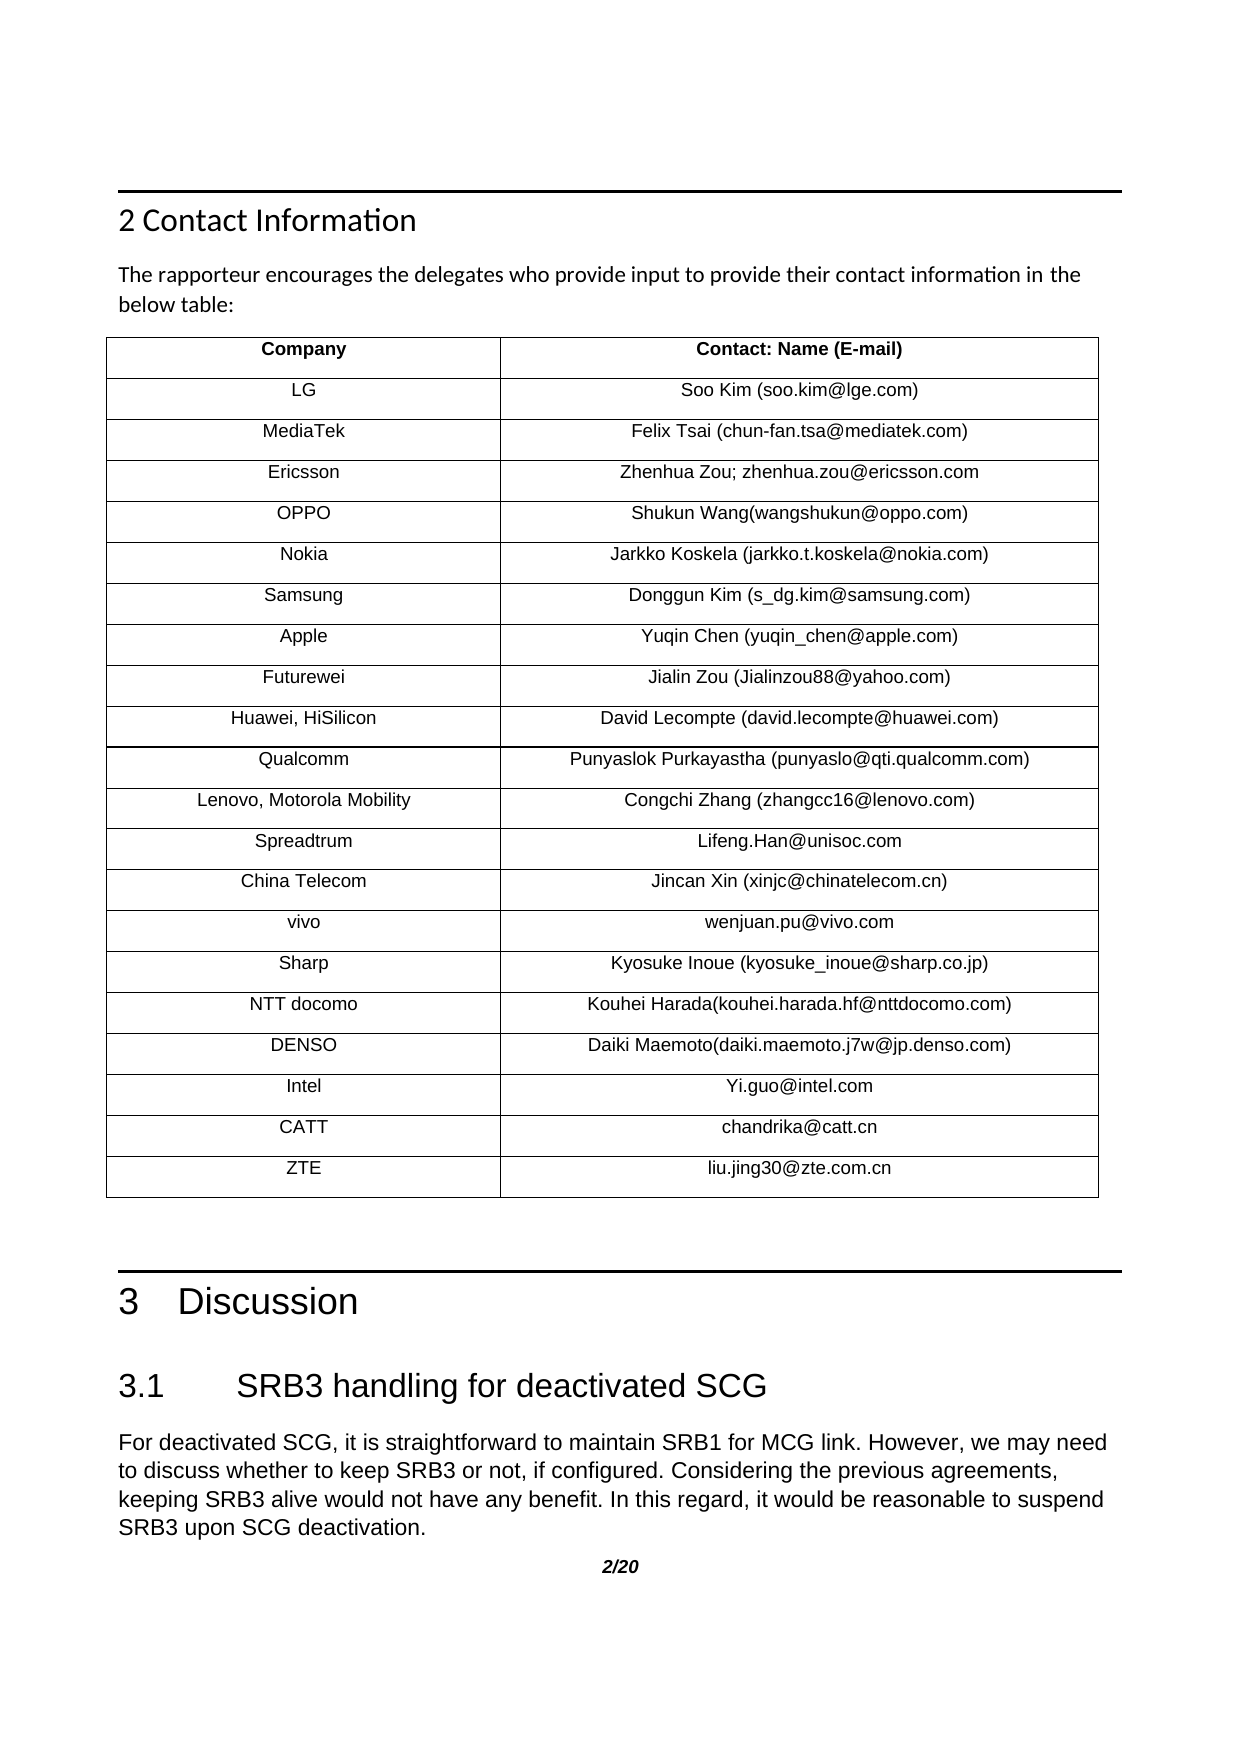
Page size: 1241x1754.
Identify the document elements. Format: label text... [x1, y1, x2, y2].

table_cell OPPO [107, 502, 500, 542]
table_cell Felix Tsai (chun-fan.tsa@mediatek.com) [501, 420, 1098, 460]
table_cell NTT docomo [107, 993, 500, 1033]
table_cell Shukun Wang(wangshukun@oppo.com) [501, 502, 1098, 542]
table_cell vivo [107, 911, 500, 951]
table_cell Yuqin Chen (yuqin_chen@apple.com) [501, 625, 1098, 664]
table_cell Soo Kim (soo.kim@lge.com) [501, 379, 1098, 419]
table_cell Yi.guo@intel.com [501, 1075, 1098, 1115]
table_header Company [107, 338, 500, 378]
table_cell Ericsson [107, 461, 500, 501]
table_cell LG [107, 379, 500, 419]
table_cell Jincan Xin (xinjc@chinatelecom.cn) [501, 870, 1098, 910]
table_cell Kyosuke Inoue (kyosuke_inoue@sharp.co.jp) [501, 952, 1098, 992]
table_header Contact: Name (E-mail) [501, 338, 1098, 378]
table_cell ZTE [107, 1157, 500, 1197]
table_cell Lifeng.Han@unisoc.com [501, 829, 1098, 869]
subtitle 3 Discussion [118, 1273, 1122, 1322]
table_cell Lenovo, Motorola Mobility [107, 789, 500, 828]
table_cell liu.jing30@zte.com.cn [501, 1157, 1098, 1197]
table_cell MediaTek [107, 420, 500, 460]
table_cell Apple [107, 625, 500, 664]
table_cell chandrika@catt.cn [501, 1116, 1098, 1156]
table_cell Zhenhua Zou; zhenhua.zou@ericsson.com [501, 461, 1098, 501]
table_cell Nokia [107, 543, 500, 583]
table_cell Punyaslok Purkayastha (punyaslo@qti.qualcomm.com) [501, 748, 1098, 787]
table_cell David Lecompte (david.lecompte@huawei.com) [501, 707, 1098, 746]
table_cell Sharp [107, 952, 500, 992]
table_cell Qualcomm [107, 748, 500, 787]
table_cell DENSO [107, 1034, 500, 1074]
table_cell Intel [107, 1075, 500, 1115]
text The rapporteur encourages the delegates who provide input to provide their contact information in the below table: [118, 260, 1122, 318]
subtitle 3.1 SRB3 handling for deactivated SCG [118, 1366, 1122, 1404]
table_cell wenjuan.pu@vivo.com [501, 911, 1098, 951]
text For deactivated SCG, it is straightforward to maintain SRB1 for MCG link. However, we may need to discuss whether to keep SRB3 or not, if configured. Considering the previous agreements, keeping SRB3 alive would not have any benefit. In this regard, it would be reasonable to suspend SRB3 upon SCG deactivation. [118, 1429, 1122, 1541]
table_cell Kouhei Harada(kouhei.harada.hf@nttdocomo.com) [501, 993, 1098, 1033]
table_cell Donggun Kim (s_dg.kim@samsung.com) [501, 584, 1098, 624]
table_cell Daiki Maemoto(daiki.maemoto.j7w@jp.denso.com) [501, 1034, 1098, 1074]
table_cell Huawei, HiSilicon [107, 707, 500, 746]
table_cell Samsung [107, 584, 500, 624]
table_cell Futurewei [107, 666, 500, 706]
table_cell Congchi Zhang (zhangcc16@lenovo.com) [501, 789, 1098, 828]
table_cell Jarkko Koskela (jarkko.t.koskela@nokia.com) [501, 543, 1098, 583]
table_cell Spreadtrum [107, 829, 500, 869]
table_cell China Telecom [107, 870, 500, 910]
table_cell CATT [107, 1116, 500, 1156]
text 2 Contact Information [118, 193, 1122, 240]
table_cell Jialin Zou (Jialinzou88@yahoo.com) [501, 666, 1098, 706]
